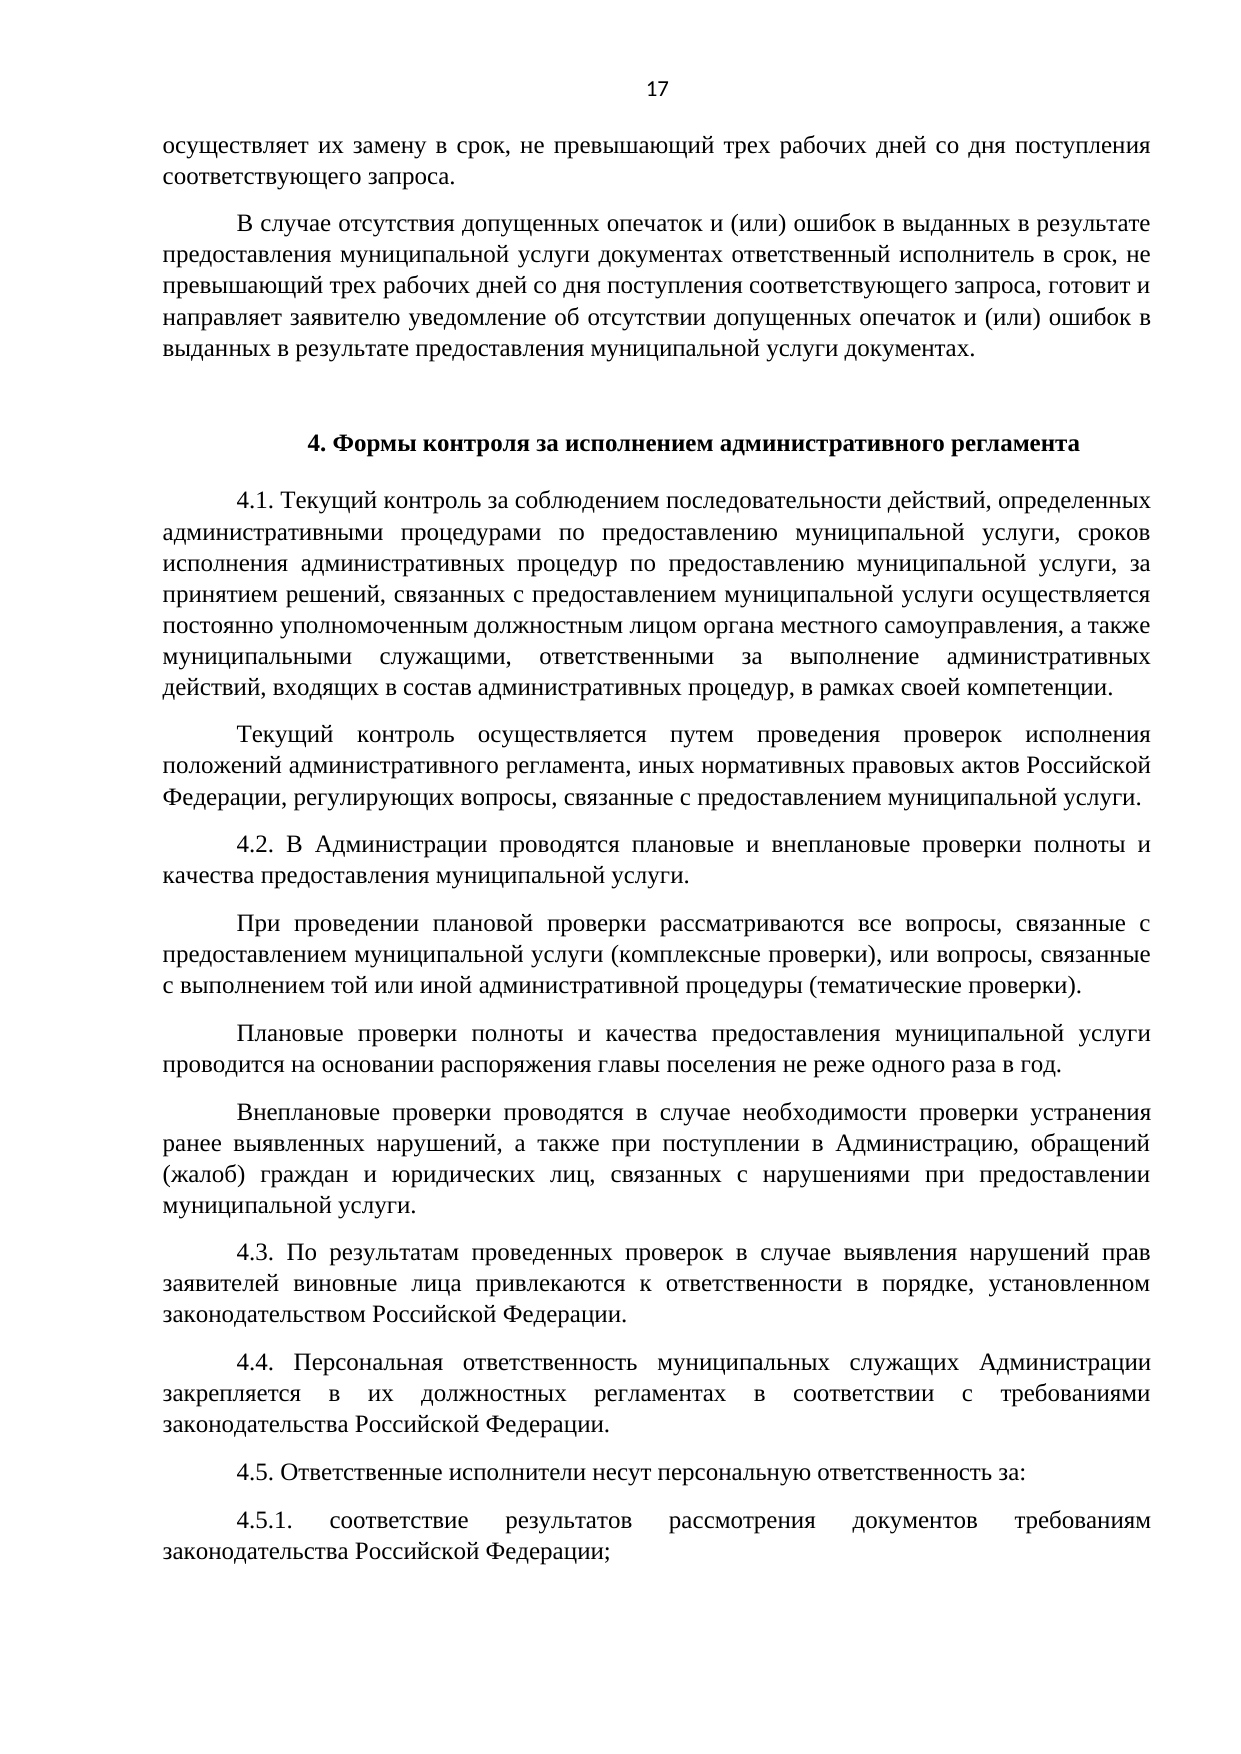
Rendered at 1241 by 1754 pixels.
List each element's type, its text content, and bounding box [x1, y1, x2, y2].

text В случае отсутствия допущенных опечаток и (или) ошибок в выданных в результате предоставления муниципальной услуги документах ответственный исполнитель в срок, не превышающий трех рабочих дней со дня поступления соответствующего запроса, готовит и направляет заявителю уведомление об отсутствии допущенных опечаток и (или) ошибок в выданных в результате предоставления муниципальной услуги документах. [162, 208, 1152, 361]
text Текущий контроль осуществляется путем проведения проверок исполнения положений административного регламента, иных нормативных правовых актов Российской Федерации, регулирующих вопросы, связанные с предоставлением муниципальной услуги. [162, 719, 1152, 810]
text 4. Формы контроля за исполнением административного регламента [162, 428, 1152, 457]
text 4.3. По результатам проведенных проверок в случае выявления нарушений прав заявителей виновные лица привлекаются к ответственности в порядке, установленном законодательством Российской Федерации. [162, 1237, 1152, 1328]
text 4.5.1. соответствие результатов рассмотрения документов требованиям законодательства Российской Федерации; [162, 1505, 1152, 1564]
text Внеплановые проверки проводятся в случае необходимости проверки устранения ранее выявленных нарушений, а также при поступлении в Администрацию, обращений (жалоб) граждан и юридических лиц, связанных с нарушениями при предоставлении муниципальной услуги. [162, 1097, 1152, 1218]
text Плановые проверки полноты и качества предоставления муниципальной услуги проводится на основании распоряжения главы поселения не реже одного раза в год. [162, 1018, 1152, 1078]
text При проведении плановой проверки рассматриваются все вопросы, связанные с предоставлением муниципальной услуги (комплексные проверки), или вопросы, связанные с выполнением той или иной административной процедуры (тематические проверки). [162, 908, 1152, 999]
text 4.4. Персональная ответственность муниципальных служащих Администрации закрепляется в их должностных регламентах в соответствии с требованиями законодательства Российской Федерации. [162, 1347, 1152, 1438]
text 4.2. В Администрации проводятся плановые и внеплановые проверки полноты и качества предоставления муниципальной услуги. [162, 829, 1152, 889]
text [162, 130, 1152, 189]
text 4.5. Ответственные исполнители несут персональную ответственность за: [162, 1457, 1152, 1486]
text 4.1. Текущий контроль за соблюдением последовательности действий, определенных административными процедурами по предоставлению муниципальной услуги, сроков исполнения административных процедур по предоставлению муниципальной услуги, за принятием решений, связанных с предоставлением муниципальной услуги осуществляется постоянно уполномоченным должностным лицом органа местного самоуправления, а также муниципальными служащими, ответственными за выполнение административных действий, входящих в состав административных процедур, в рамках своей компетенции. [162, 486, 1152, 701]
